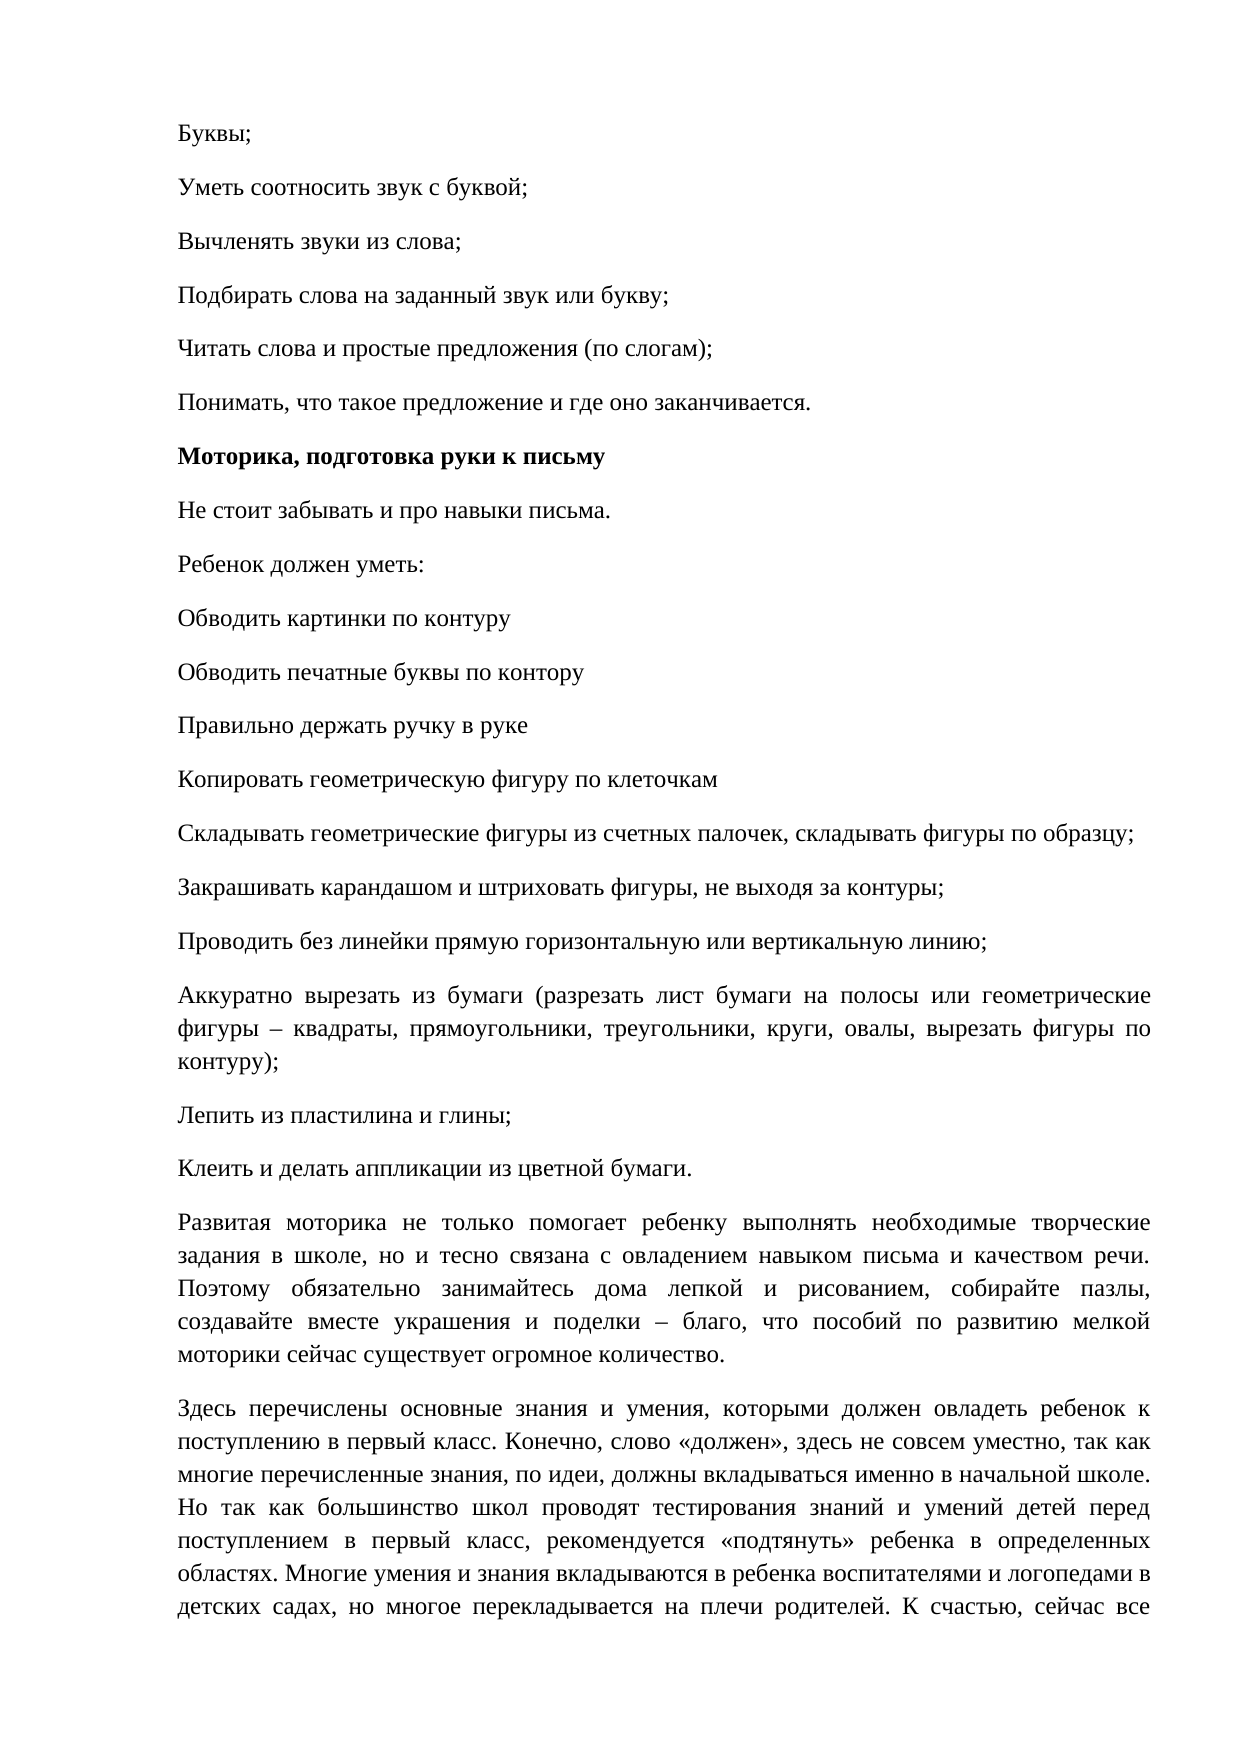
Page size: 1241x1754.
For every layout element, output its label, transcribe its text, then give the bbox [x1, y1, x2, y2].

text Читать слова и простые предложения (по слогам); [177, 333, 1152, 362]
text Понимать, что такое предложение и где оно заканчивается. [177, 387, 1152, 416]
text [177, 1393, 1152, 1620]
text Буквы; [177, 118, 1152, 147]
text Правильно держать ручку в руке [177, 711, 1152, 739]
text Ребенок должен уметь: [177, 549, 1152, 578]
text Копировать геометрическую фигуру по клеточкам [177, 764, 1152, 793]
text Развитая моторика не только помогает ребенку выполнять необходимые творческие задания в школе, но и тесно связана с овладением навыком письма и качеством речи. Поэтому обязательно занимайтесь дома лепкой и рисованием, собирайте пазлы, создавайте вместе украшения и поделки – благо, что пособий по развитию мелкой моторики сейчас существует огромное количество. [177, 1207, 1152, 1368]
text Обводить печатные буквы по контору [177, 657, 1152, 685]
text Аккуратно вырезать из бумаги (разрезать лист бумаги на полосы или геометрические фигуры – квадраты, прямоугольники, треугольники, круги, овалы, вырезать фигуры по контуру); [177, 980, 1152, 1074]
text Уметь соотносить звук с буквой; [177, 172, 1152, 201]
text Моторика, подготовка руки к письму [177, 441, 1152, 470]
text Клеить и делать аппликации из цветной бумаги. [177, 1153, 1152, 1182]
text Вычленять звуки из слова; [177, 226, 1152, 254]
text Проводить без линейки прямую горизонтальную или вертикальную линию; [177, 926, 1152, 955]
text Обводить картинки по контуру [177, 603, 1152, 632]
text Не стоит забывать и про навыки письма. [177, 495, 1152, 524]
text Складывать геометрические фигуры из счетных палочек, складывать фигуры по образцу; [177, 818, 1152, 847]
text Подбирать слова на заданный звук или букву; [177, 280, 1152, 308]
text Закрашивать карандашом и штриховать фигуры, не выходя за контуры; [177, 872, 1152, 901]
text Лепить из пластилина и глины; [177, 1100, 1152, 1128]
